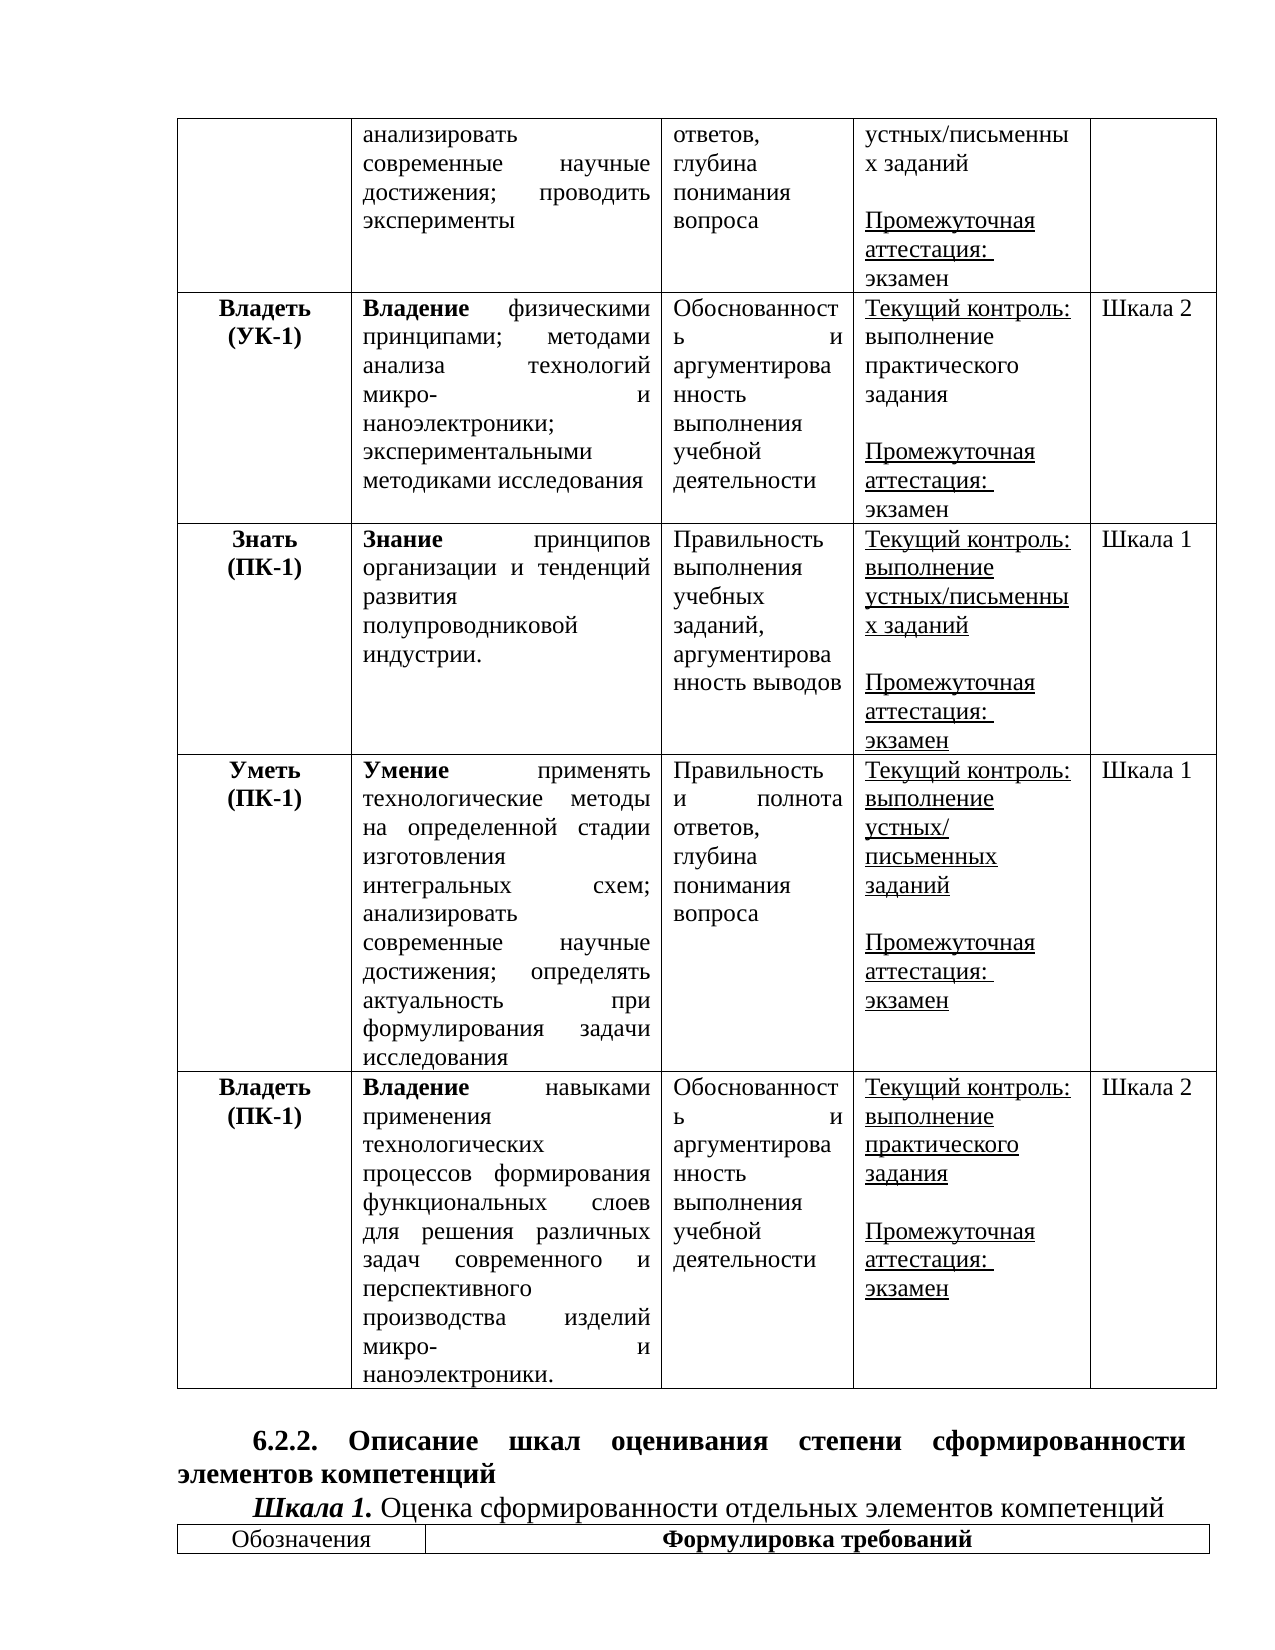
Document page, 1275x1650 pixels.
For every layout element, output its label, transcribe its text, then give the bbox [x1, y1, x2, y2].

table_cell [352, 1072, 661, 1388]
text 6.2.2. Описание шкал оценивания степени сформированности элементов компетенций [177, 1423, 1186, 1490]
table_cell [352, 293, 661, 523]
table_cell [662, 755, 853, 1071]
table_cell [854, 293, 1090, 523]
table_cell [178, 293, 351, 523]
text Шкала 1. Оценка сформированности отдельных элементов компетенций [177, 1490, 1186, 1523]
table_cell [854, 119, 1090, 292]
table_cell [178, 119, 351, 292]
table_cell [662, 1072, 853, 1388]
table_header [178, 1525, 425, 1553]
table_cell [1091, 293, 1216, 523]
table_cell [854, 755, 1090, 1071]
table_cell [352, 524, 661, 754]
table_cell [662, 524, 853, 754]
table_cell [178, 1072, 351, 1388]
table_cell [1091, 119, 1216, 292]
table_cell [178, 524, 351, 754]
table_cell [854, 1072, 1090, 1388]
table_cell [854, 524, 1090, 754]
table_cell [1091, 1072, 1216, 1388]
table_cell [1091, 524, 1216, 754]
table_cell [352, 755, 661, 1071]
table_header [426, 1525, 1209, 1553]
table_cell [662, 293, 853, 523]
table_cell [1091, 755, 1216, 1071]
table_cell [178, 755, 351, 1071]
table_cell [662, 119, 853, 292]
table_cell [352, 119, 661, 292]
